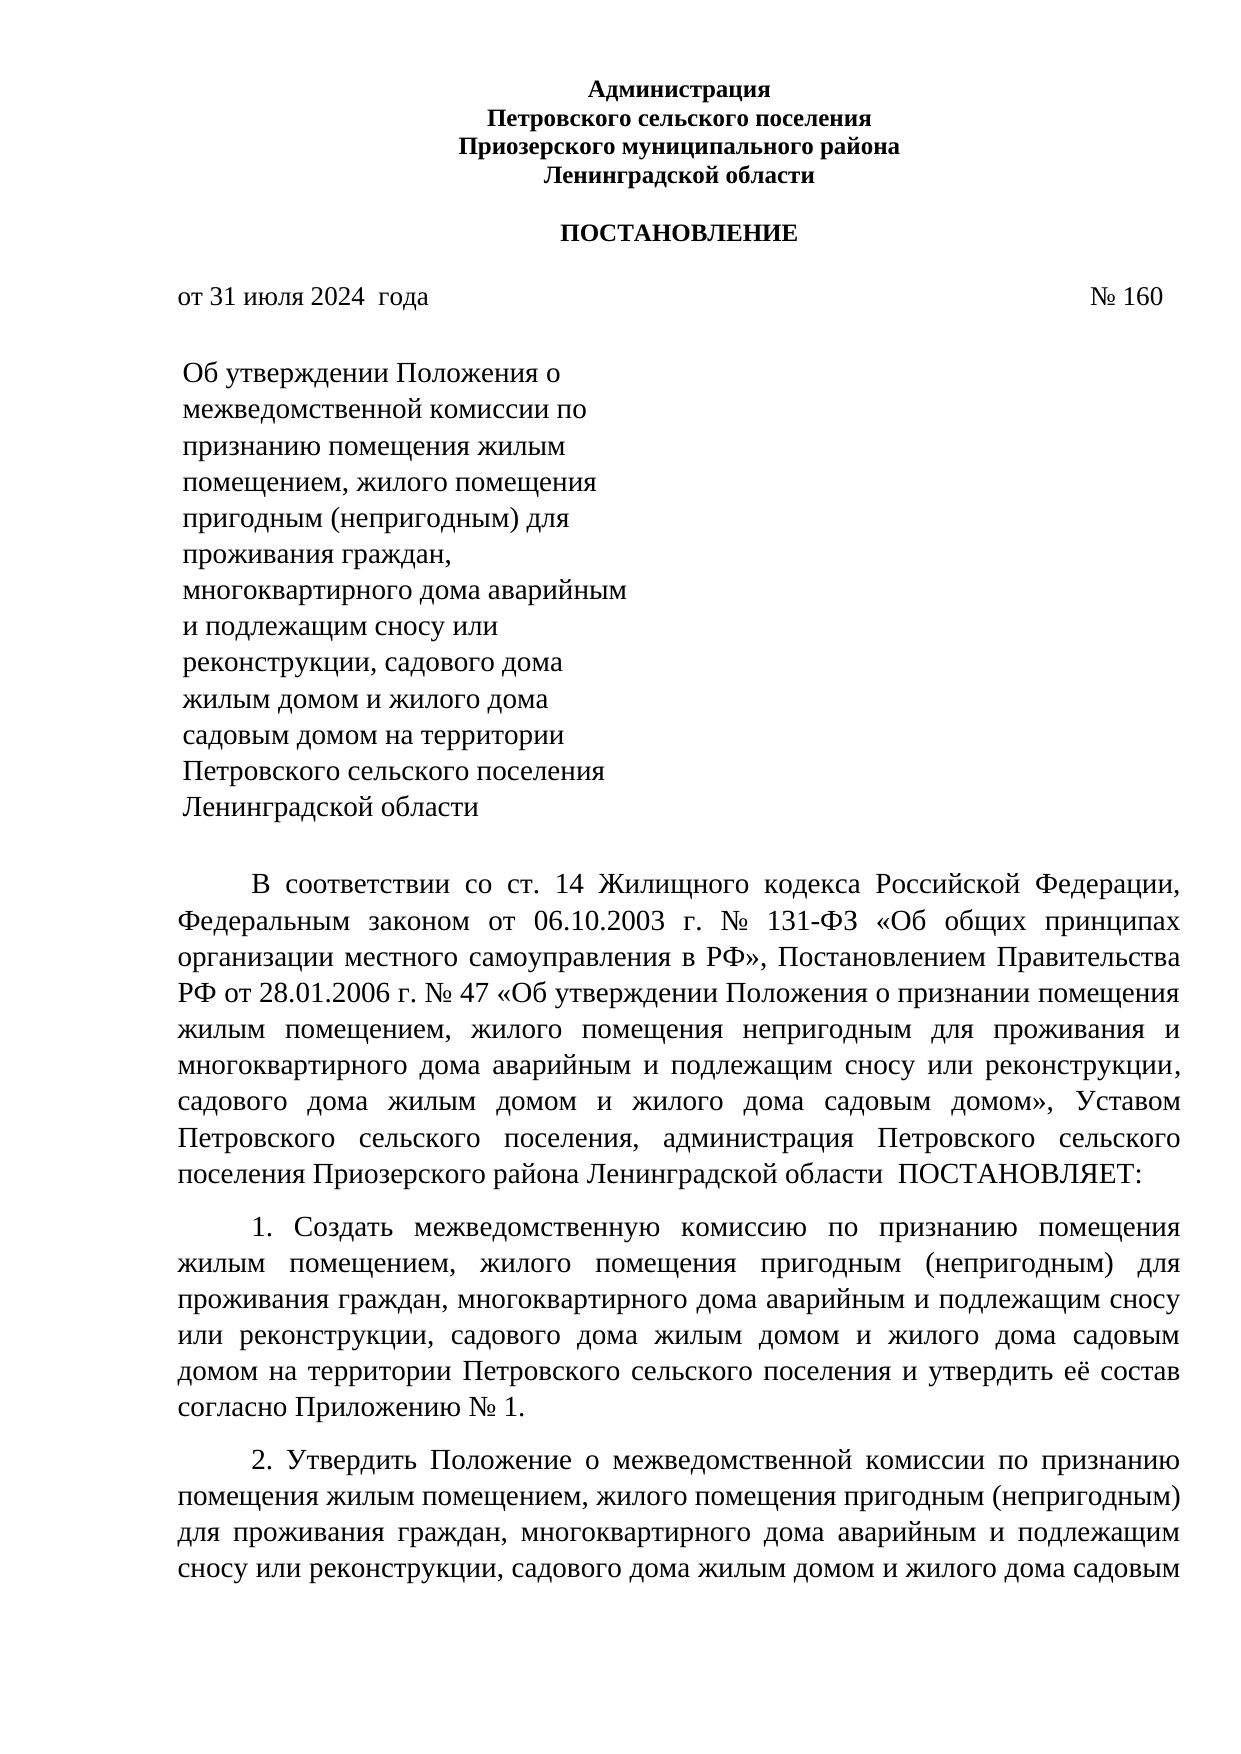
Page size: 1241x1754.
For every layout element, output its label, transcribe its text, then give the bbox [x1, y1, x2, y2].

text от 31 июля 2024 года № 160 [177, 280, 1181, 311]
text Администрация [177, 74, 1181, 103]
text В соответствии со ст. 14 Жилищного кодекса Российской Федерации, Федеральным законом от 06.10.2003 г. № 131-ФЗ «Об общих принципах организации местного самоуправления в РФ», Постановлением Правительства РФ от 28.01.2006 г. № 47 «Об утверждении Положения о признании помещения жилым помещением, жилого помещения непригодным для проживания и многоквартирного дома аварийным и подлежащим сносу или реконструкции, садового дома жилым домом и жилого дома садовым домом», Уставом Петровского сельского поселения, администрация Петровского сельского поселения Приозерского района Ленинградской области ПОСТАНОВЛЯЕТ: [177, 867, 1181, 1189]
text 1. Создать межведомственную комиссию по признанию помещения жилым помещением, жилого помещения пригодным (непригодным) для проживания граждан, многоквартирного дома аварийным и подлежащим сносу или реконструкции, садового дома жилым домом и жилого дома садовым домом на территории Петровского сельского поселения и утвердить её состав согласно Приложению № 1. [177, 1209, 1181, 1423]
text Приозерского муниципального района [177, 131, 1181, 160]
text Петровского сельского поселения [177, 103, 1181, 131]
text Ленинградской области [177, 160, 1181, 189]
text ПОСТАНОВЛЕНИЕ [177, 218, 1181, 246]
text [177, 1442, 1181, 1584]
